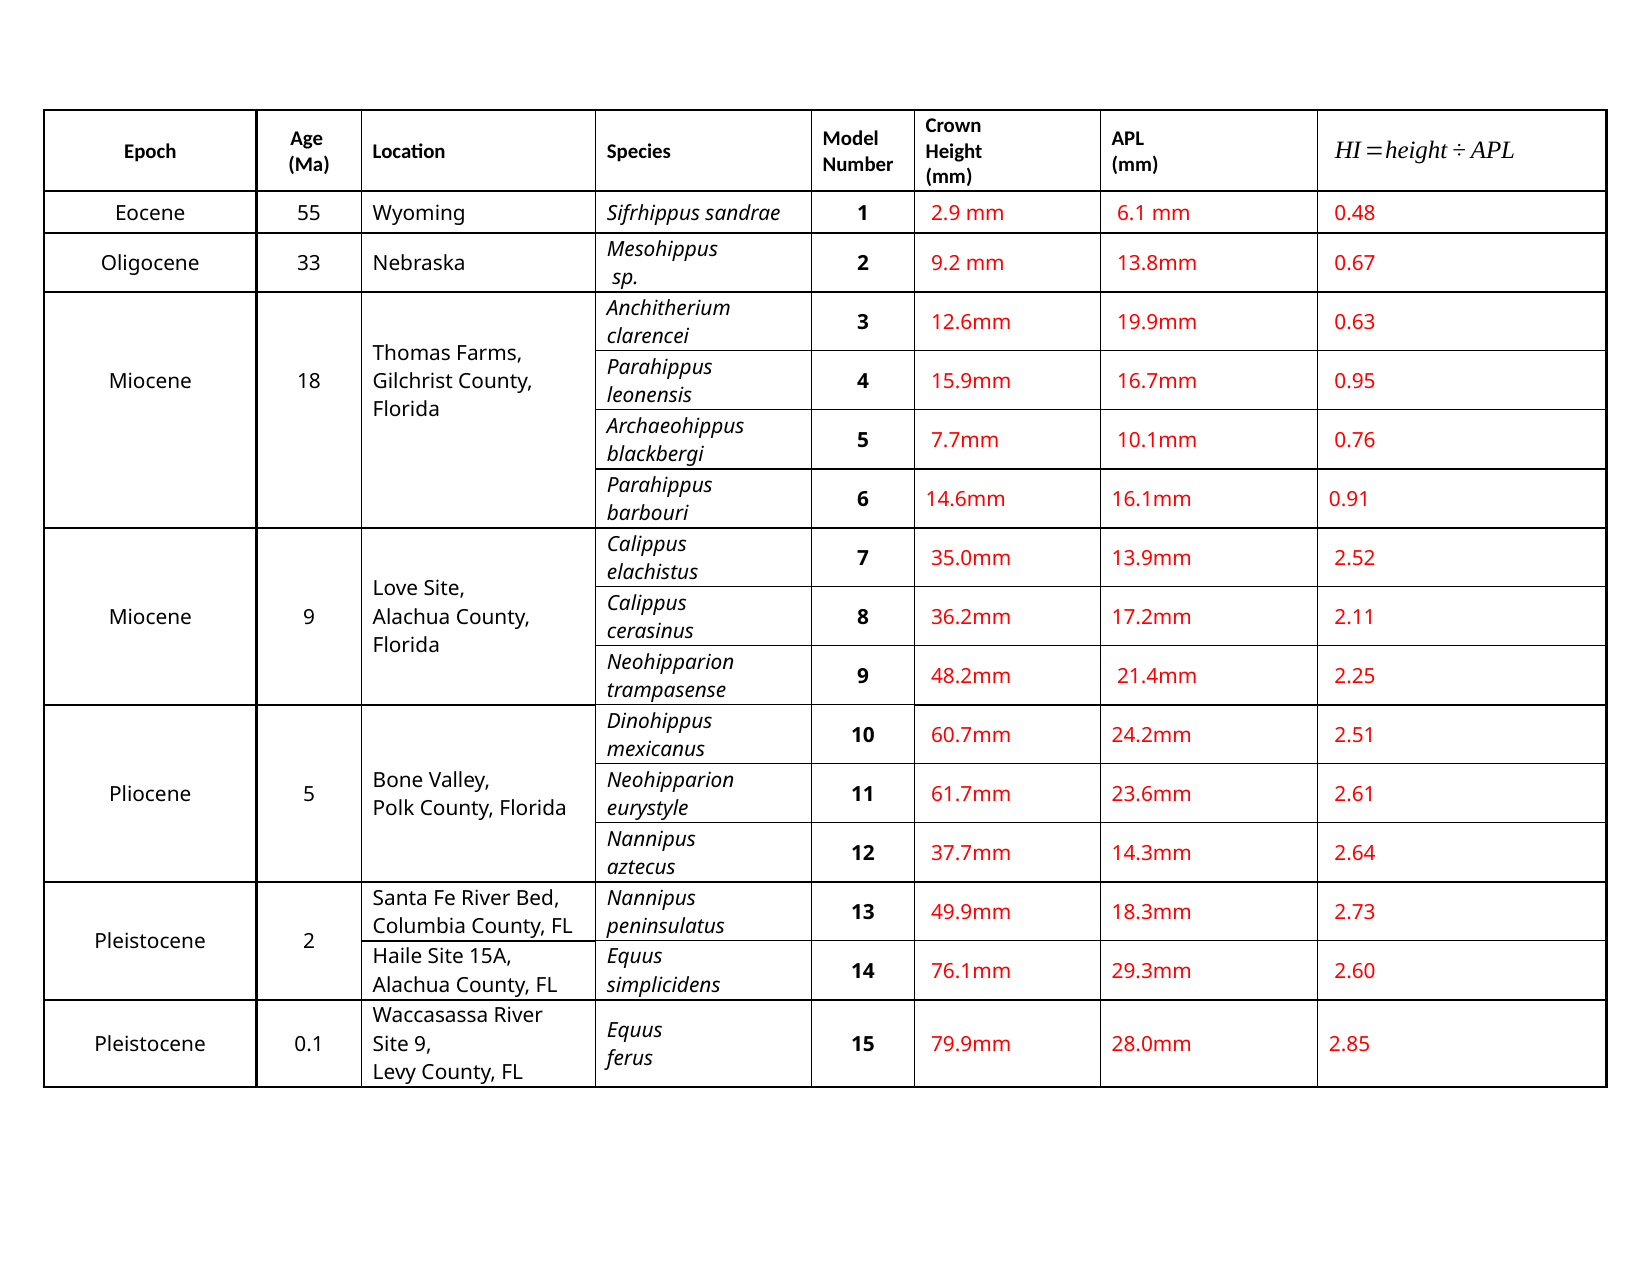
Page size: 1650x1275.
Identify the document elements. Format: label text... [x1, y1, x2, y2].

table_cell Thomas Farms, Gilchrist County, Florida [362, 293, 595, 468]
table_cell 61.7mm [915, 764, 1100, 822]
table_cell Equus ferus [596, 1001, 811, 1086]
table_cell 15 [812, 1001, 914, 1086]
table_cell 48.2mm [915, 646, 1100, 704]
table_cell 14 [812, 941, 914, 998]
table_cell 4 [812, 351, 914, 409]
table_cell Sifrhippus sandrae [596, 192, 811, 232]
table_cell Haile Site 15A, Alachua County, FL [362, 942, 595, 998]
table_cell 0.76 [1318, 410, 1605, 468]
table_cell Equus simplicidens [596, 941, 811, 998]
table_cell 7.7mm [915, 410, 1100, 468]
table_cell 16.1mm [1101, 470, 1317, 527]
table_cell 10 [812, 705, 914, 763]
table_cell Eocene [45, 192, 255, 232]
table_cell 5 [258, 706, 361, 881]
table_cell Wyoming [362, 192, 595, 232]
table_cell 3 [812, 293, 914, 350]
table_cell Calippus elachistus [596, 529, 811, 586]
table_cell 18 [258, 293, 361, 468]
table_cell 2.25 [1318, 646, 1605, 704]
table_header Location [362, 111, 595, 190]
table_cell Pliocene [45, 706, 255, 881]
table_cell Pleistocene [45, 1001, 255, 1086]
table_cell [362, 468, 595, 527]
table_cell 9 [258, 529, 361, 704]
table_cell 21.4mm [1101, 646, 1317, 704]
table_cell 36.2mm [915, 587, 1100, 645]
table_cell 1 [812, 192, 914, 232]
table_cell 2.85 [1318, 1001, 1605, 1086]
table_cell 14.3mm [1101, 823, 1317, 881]
table_cell 2.61 [1318, 764, 1605, 822]
table_cell 28.0mm [1101, 1001, 1317, 1086]
table_cell Oligocene [45, 234, 255, 291]
table_cell 14.6mm [915, 470, 1100, 527]
table_cell 0.48 [1318, 192, 1605, 232]
table_cell Miocene [45, 293, 255, 468]
table_cell 19.9mm [1101, 293, 1317, 350]
table_cell 0.1 [258, 1001, 361, 1086]
table_cell 11 [812, 764, 914, 822]
table_cell 0.63 [1318, 293, 1605, 350]
table_cell 76.1mm [915, 941, 1100, 998]
table_cell Parahippus barbouri [596, 470, 811, 527]
table_cell 6 [812, 470, 914, 527]
table_cell Nebraska [362, 234, 595, 291]
table_cell 29.3mm [1101, 941, 1317, 998]
table_header [1318, 111, 1605, 190]
table_cell 23.6mm [1101, 764, 1317, 822]
table_cell 7 [812, 529, 914, 586]
table_header Crown Height (mm) [915, 111, 1100, 190]
table_cell Bone Valley, Polk County, Florida [362, 706, 595, 881]
table_cell 13.8mm [1101, 234, 1317, 291]
table_cell 2.9 mm [915, 192, 1100, 232]
table_header Model Number [812, 111, 914, 190]
table_cell 10.1mm [1101, 410, 1317, 468]
table_cell 8 [812, 587, 914, 645]
table_cell 37.7mm [915, 823, 1100, 881]
table_cell 2.64 [1318, 823, 1605, 881]
table_cell 55 [258, 192, 361, 232]
table_cell Neohipparion eurystyle [596, 764, 811, 822]
table_cell 33 [258, 234, 361, 291]
table_cell 0.67 [1318, 234, 1605, 291]
table_cell 9 [812, 646, 914, 704]
table_cell 2.73 [1318, 883, 1605, 939]
table_cell 12 [812, 823, 914, 881]
table_cell 2.11 [1318, 587, 1605, 645]
table_cell 0.91 [1318, 470, 1605, 527]
table_cell Anchitherium clarencei [596, 293, 811, 350]
table_cell 0.95 [1318, 351, 1605, 409]
table_cell Miocene [45, 529, 255, 704]
table_cell Pleistocene [45, 883, 255, 998]
table_header Epoch [45, 111, 255, 190]
table_cell 6.1 mm [1101, 192, 1317, 232]
table_cell Nannipus peninsulatus [596, 883, 811, 939]
table_cell [45, 468, 255, 527]
table_cell Love Site, Alachua County, Florida [362, 529, 595, 704]
table_cell 2.52 [1318, 529, 1605, 586]
table_cell Waccasassa River Site 9, Levy County, FL [362, 1001, 595, 1086]
table_header Species [596, 111, 811, 190]
table_cell 13.9mm [1101, 529, 1317, 586]
table_cell Archaeohippus blackbergi [596, 410, 811, 468]
table_cell 17.2mm [1101, 587, 1317, 645]
table_cell Neohipparion trampasense [596, 646, 811, 704]
table_cell 5 [812, 410, 914, 468]
table_cell 12.6mm [915, 293, 1100, 350]
table_cell Mesohippus sp. [596, 234, 811, 291]
table_cell Santa Fe River Bed, Columbia County, FL [362, 883, 595, 939]
table_cell 60.7mm [915, 706, 1100, 763]
table_cell 16.7mm [1101, 351, 1317, 409]
table_cell 2 [812, 234, 914, 291]
table_cell Dinohippus mexicanus [596, 705, 811, 763]
table_cell 2 [258, 883, 361, 998]
table_cell 79.9mm [915, 1001, 1100, 1086]
table_header Age (Ma) [258, 111, 361, 190]
table_cell 2.60 [1318, 941, 1605, 998]
table_cell 13 [812, 883, 914, 939]
table_header APL (mm) [1101, 111, 1317, 190]
table_cell 49.9mm [915, 883, 1100, 939]
table_cell [258, 468, 361, 527]
table_cell 18.3mm [1101, 883, 1317, 939]
table_cell Parahippus leonensis [596, 351, 811, 409]
table_cell 2.51 [1318, 706, 1605, 763]
table_cell 9.2 mm [915, 234, 1100, 291]
table_cell Calippus cerasinus [596, 587, 811, 645]
table_cell 24.2mm [1101, 706, 1317, 763]
table_cell 35.0mm [915, 529, 1100, 586]
table_cell Nannipus aztecus [596, 823, 811, 881]
table_cell 15.9mm [915, 351, 1100, 409]
